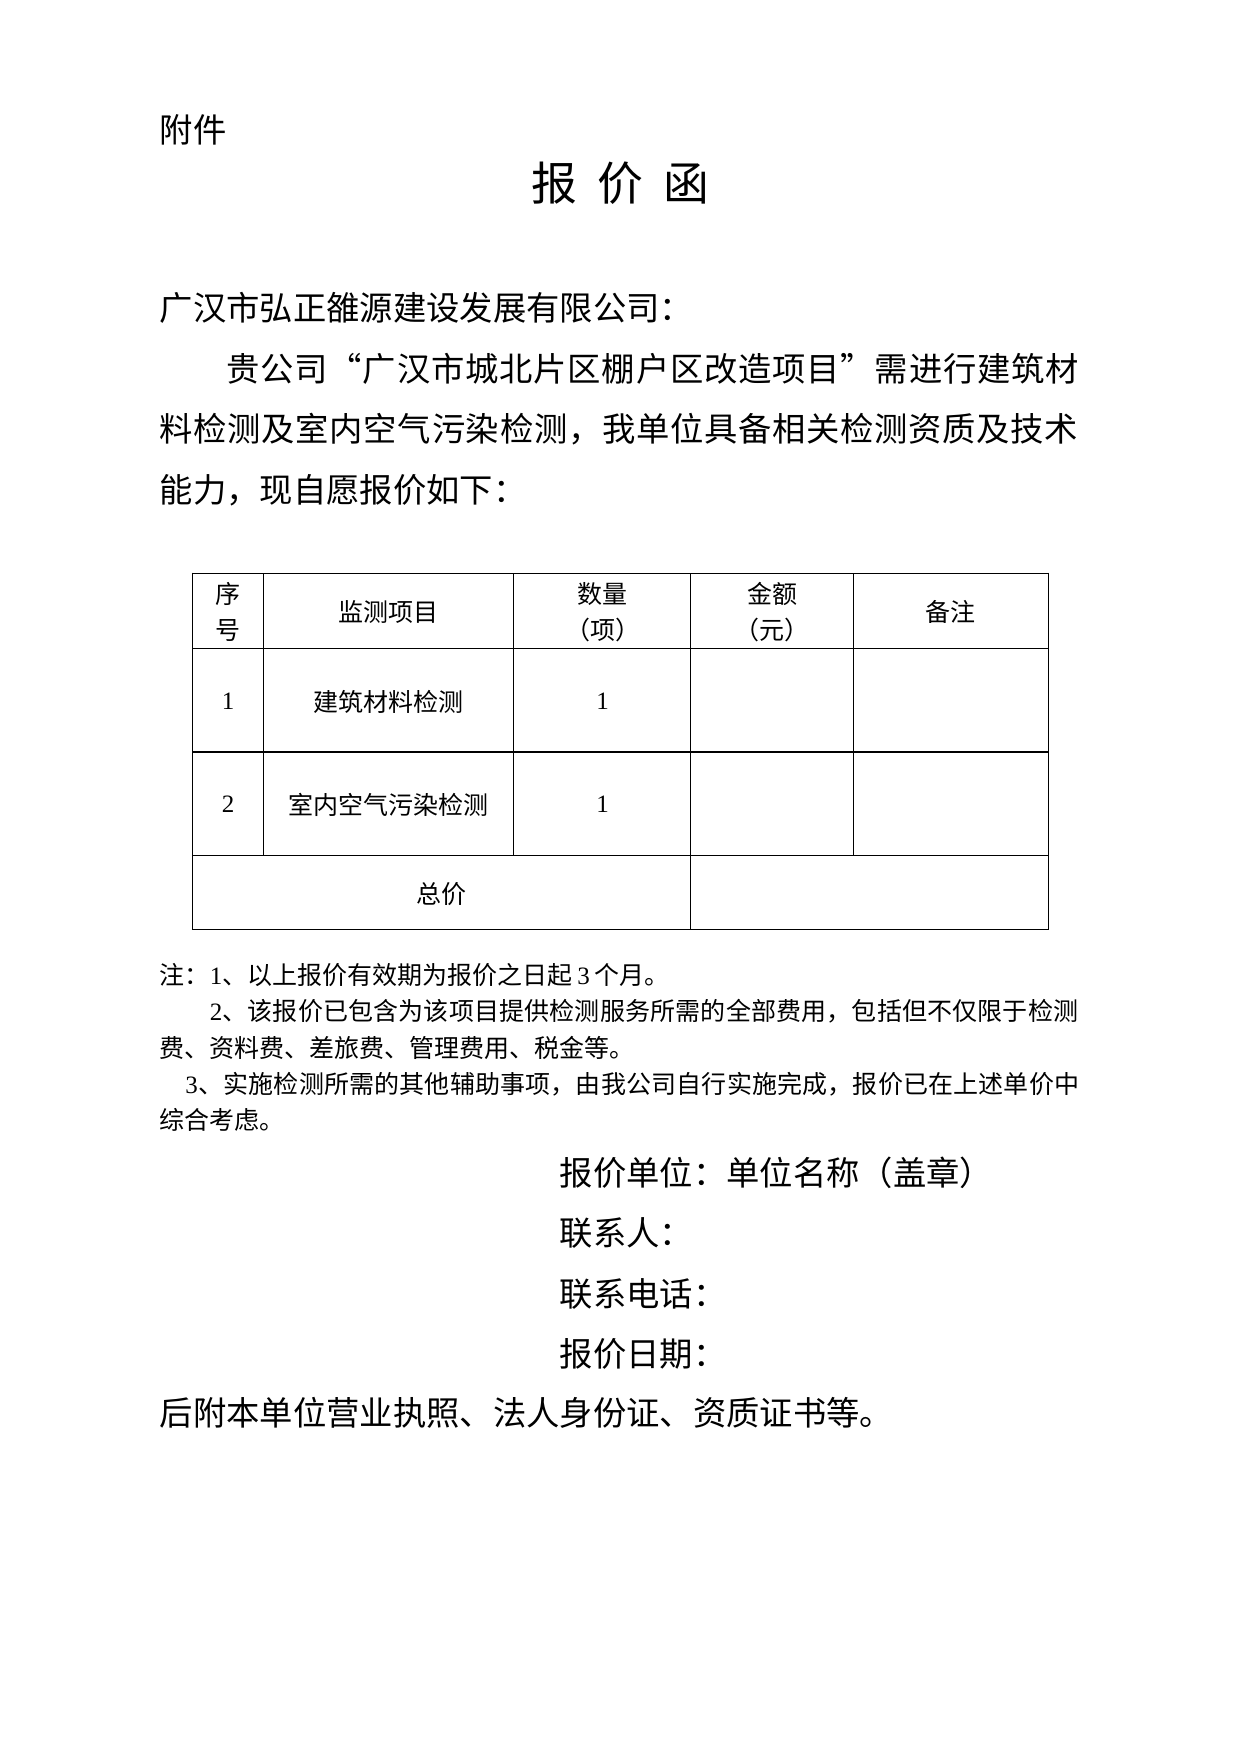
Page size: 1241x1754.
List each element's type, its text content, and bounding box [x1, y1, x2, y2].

table_cell [691, 753, 853, 855]
text 报 价 函 [159, 152, 1081, 212]
text 2、该报价已包含为该项目提供检测服务所需的全部费用，包括但不仅限于检测费、资料费、差旅费、管理费用、税金等。 [159, 992, 1081, 1064]
table_cell [854, 753, 1048, 855]
table_cell [691, 856, 1048, 929]
text 报价日期： [159, 1318, 914, 1378]
text 联系人： [159, 1197, 1081, 1258]
text 附件 [159, 103, 1081, 152]
table_cell [854, 649, 1048, 751]
table_header 数量 （项） [514, 574, 690, 648]
table_header 监测项目 [264, 574, 513, 648]
text 联系电话： [159, 1258, 1081, 1318]
text 广汉市弘正雒源建设发展有限公司： [159, 272, 1081, 333]
table_cell [691, 649, 853, 751]
table_header 序号 [193, 574, 263, 648]
table_header 备注 [854, 574, 1048, 648]
table_cell 总价 [193, 856, 690, 929]
subtitle 后附本单位营业执照、法人身份证、资质证书等。 [159, 1378, 947, 1437]
table_cell 室内空气污染检测 [264, 753, 513, 855]
table_cell 1 [193, 649, 263, 751]
table_header 金额 （元） [691, 574, 853, 648]
text 贵公司“广汉市城北片区棚户区改造项目”需进行建筑材料检测及室内空气污染检测，我单位具备相关检测资质及技术能力，现自愿报价如下： [159, 333, 1081, 514]
text 注：1、以上报价有效期为报价之日起3个月。 [159, 956, 1081, 992]
text 报价单位：单位名称（盖章） [159, 1137, 1081, 1197]
table_cell 2 [193, 753, 263, 855]
table_cell 1 [514, 649, 690, 751]
table_cell 建筑材料检测 [264, 649, 513, 751]
table_cell 1 [514, 753, 690, 855]
text 3、实施检测所需的其他辅助事项，由我公司自行实施完成，报价已在上述单价中综合考虑。 [159, 1064, 1081, 1137]
